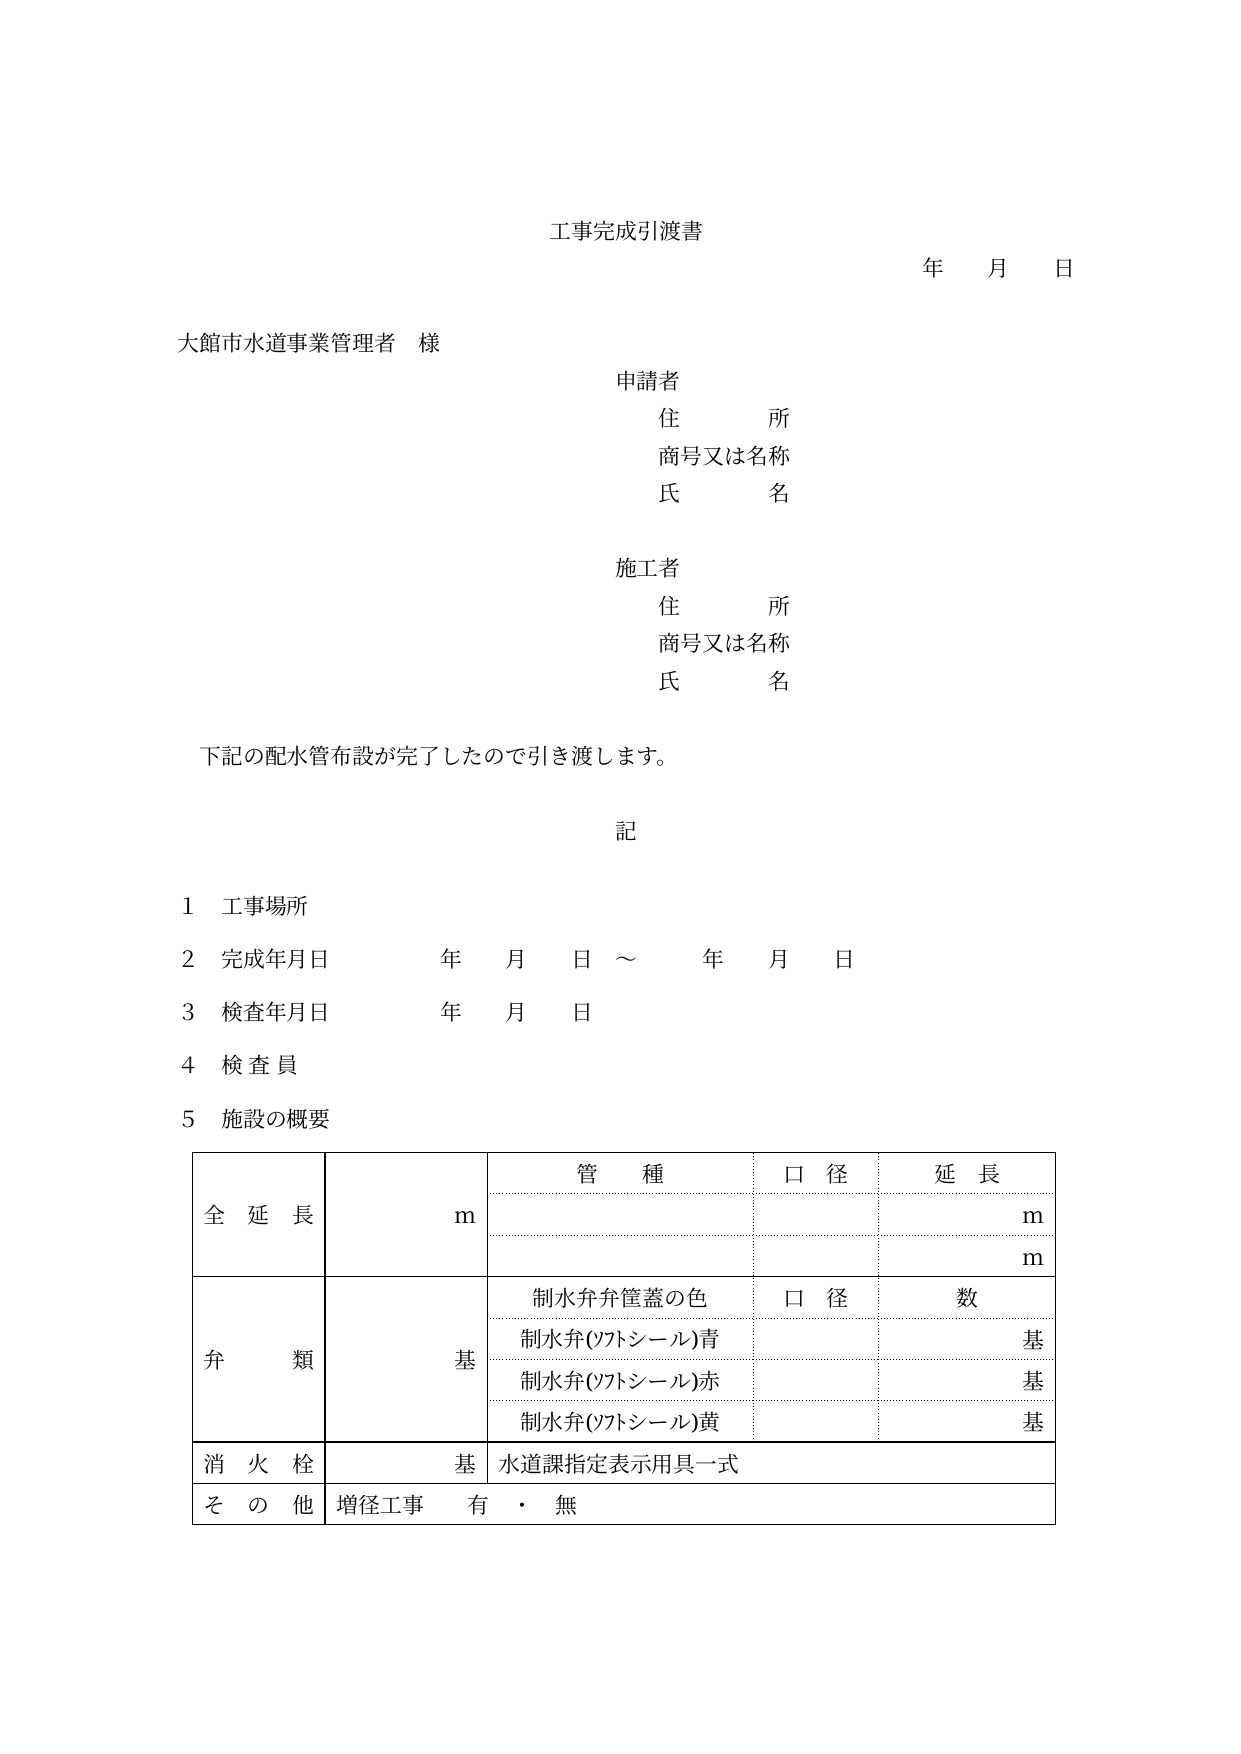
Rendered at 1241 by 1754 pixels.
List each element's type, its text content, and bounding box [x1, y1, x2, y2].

table_cell [488, 1193, 753, 1235]
table_cell 制水弁(ｿﾌﾄシール)青 [488, 1318, 753, 1359]
table_cell ｍ [878, 1193, 1055, 1235]
text 年 月 日 [177, 248, 1075, 286]
table_cell 基 [878, 1359, 1055, 1400]
text 下記の配水管布設が完了したので引き渡します。 [177, 736, 1075, 773]
table_cell [753, 1400, 878, 1441]
table_cell 弁類 [193, 1277, 324, 1441]
table_cell [753, 1318, 878, 1359]
text 氏 名 [177, 661, 1075, 698]
table_cell 増径工事 有 ・ 無 [326, 1484, 1055, 1524]
table_header ｍ [326, 1153, 487, 1276]
table_cell 基 [878, 1318, 1055, 1359]
table_cell 基 [326, 1443, 487, 1483]
table_cell ｍ [878, 1235, 1055, 1276]
text 氏 名 [177, 473, 1075, 511]
table_cell その他 [193, 1484, 324, 1524]
text ２ 完成年月日 年 月 日 ～ 年 月 日 [177, 939, 1075, 977]
text 商号又は名称 [177, 436, 1075, 473]
text 商号又は名称 [177, 623, 1075, 661]
text 工事完成引渡書 [177, 211, 1075, 248]
table_header 口 径 [753, 1153, 878, 1193]
table_cell 数 [878, 1277, 1055, 1317]
subtitle 記 [177, 811, 1075, 848]
table_cell 基 [878, 1400, 1055, 1441]
table_cell [488, 1235, 753, 1276]
table_cell 水道課指定表示用具一式 [488, 1443, 1055, 1483]
table_cell [753, 1235, 878, 1276]
text 大館市水道事業管理者 様 [177, 323, 1075, 361]
table_header 全延長 [193, 1153, 324, 1276]
text 住 所 [177, 398, 1075, 436]
text ３ 検査年月日 年 月 日 [177, 992, 1075, 1030]
table_header 管 種 [488, 1153, 753, 1193]
text 申請者 [177, 361, 1075, 398]
text ４ 検 査 員 [177, 1046, 1075, 1083]
table_cell 制水弁(ｿﾌﾄシール)黄 [488, 1400, 753, 1441]
table_header 延 長 [878, 1153, 1055, 1193]
text １ 工事場所 [177, 886, 1075, 923]
text 住 所 [615, 586, 1075, 623]
table_cell [753, 1193, 878, 1235]
text ５ 施設の概要 [177, 1099, 1075, 1136]
table_cell 基 [326, 1277, 487, 1441]
table_cell [753, 1359, 878, 1400]
table_cell 制水弁弁筐蓋の色 [488, 1277, 753, 1317]
table_cell 消火栓 [193, 1443, 324, 1483]
table_cell 口 径 [753, 1277, 878, 1317]
table_cell 制水弁(ｿﾌﾄシール)赤 [488, 1359, 753, 1400]
text 施工者 [177, 548, 1075, 586]
